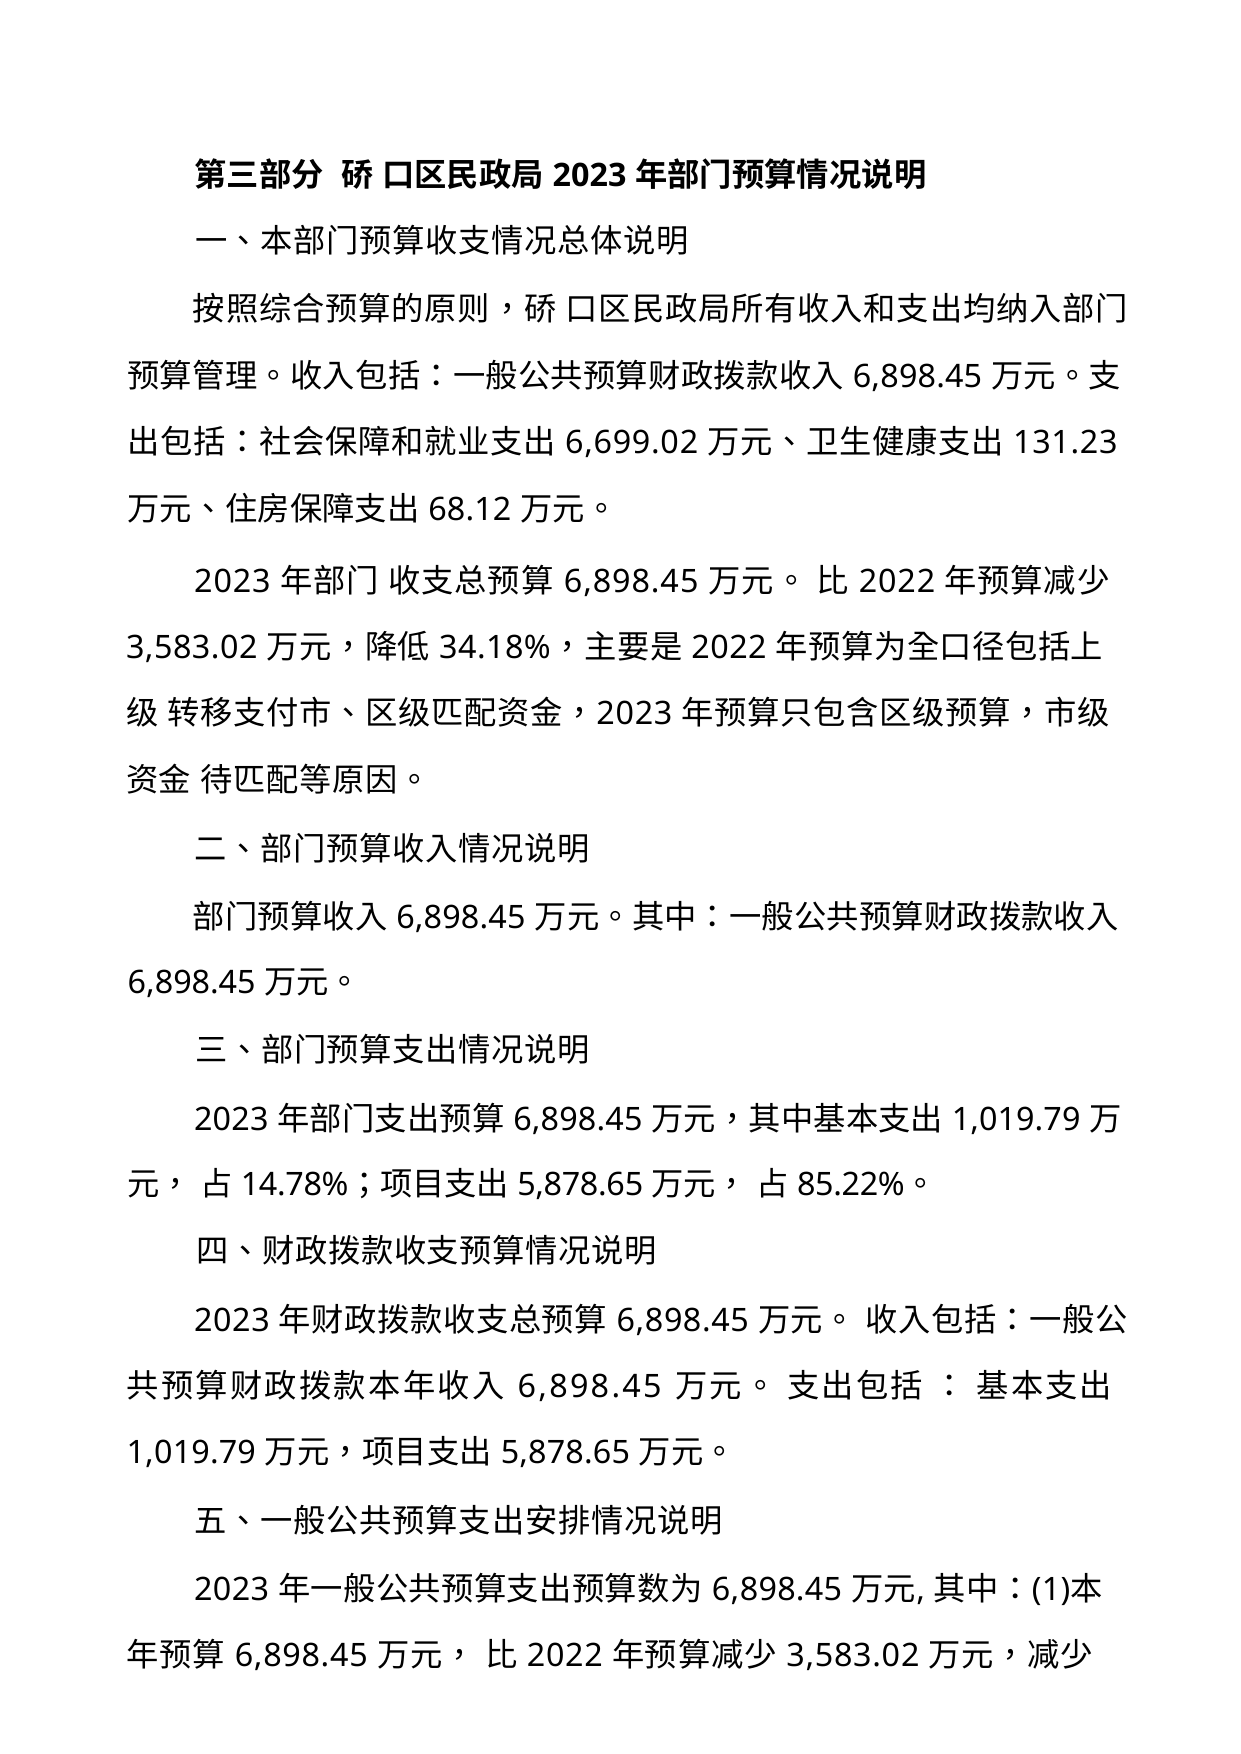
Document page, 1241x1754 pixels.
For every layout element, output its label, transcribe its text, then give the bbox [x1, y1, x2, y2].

text 2023 年部门 收支总预算 6,898.45 万元。 比 2022 年预算减少 3,583.02 万元，降低 34.18%，主要是 2022 年预算为全口径包括上级 转移支付市、区级匹配资金，2023 年预算只包含区级预算，市级资金 待匹配等原因。 [126, 557, 1128, 801]
text 五、一般公共预算支出安排情况说明 [194, 1500, 1128, 1540]
text 二、部门预算收入情况说明 [194, 828, 1128, 868]
text 四、财政拨款收支预算情况说明 [197, 1230, 1128, 1271]
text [126, 1566, 1128, 1676]
text 2023 年财政拨款收支总预算 6,898.45 万元。 收入包括：一般公 共预算财政拨款本年收入 6,898.45 万元。 支出包括 ： 基本支出 1,019.79 万元，项目支出 5,878.65 万元。 [126, 1297, 1128, 1473]
text 第三部分 硚 口区民政局 2023 年部门预算情况说明 [194, 154, 1128, 194]
text 按照综合预算的原则，硚 口区民政局所有收入和支出均纳入部门 预算管理。收入包括：一般公共预算财政拨款收入 6,898.45 万元。支 出包括：社会保障和就业支出 6,699.02 万元、卫生健康支出 131.23 万元、住房保障支出 68.12 万元。 [127, 286, 1128, 529]
text 三、部门预算支出情况说明 [195, 1029, 1128, 1070]
text 一、本部门预算收支情况总体说明 [195, 220, 1128, 261]
text 部门预算收入 6,898.45 万元。其中：一般公共预算财政拨款收入 6,898.45 万元。 [127, 894, 1128, 1003]
text 2023 年部门支出预算 6,898.45 万元，其中基本支出 1,019.79 万 元， 占 14.78%；项目支出 5,878.65 万元， 占 85.22%。 [127, 1096, 1128, 1204]
